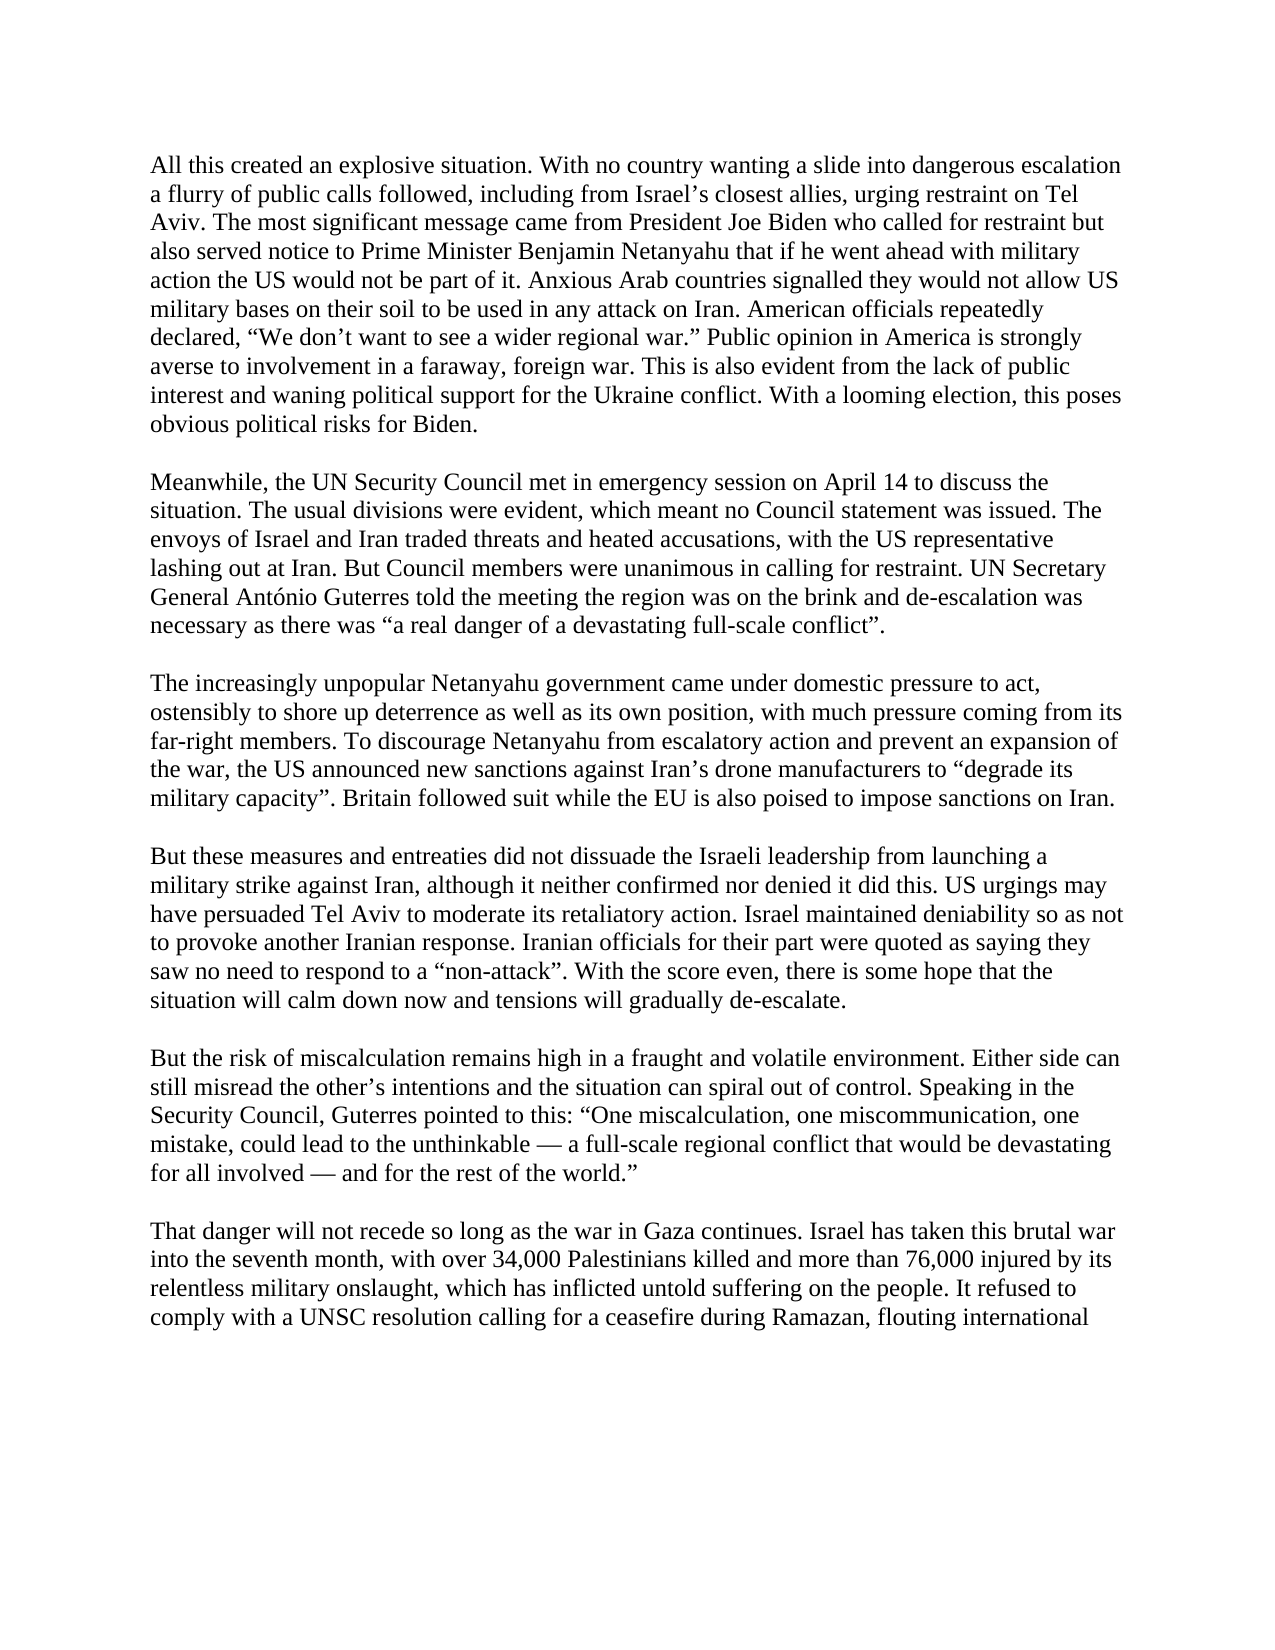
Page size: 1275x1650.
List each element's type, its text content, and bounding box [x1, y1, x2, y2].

text All this created an explosive situation. With no country wanting a slide into dangerous escalation a flurry of public calls followed, including from Israel’s closest allies, urging restraint on Tel Aviv. The most significant message came from President Joe Biden who called for restraint but also served notice to Prime Minister Benjamin Netanyahu that if he went ahead with military action the US would not be part of it. Anxious Arab countries signalled they would not allow US military bases on their soil to be used in any attack on Iran. American officials repeatedly declared, “We don’t want to see a wider regional war.” Public opinion in America is strongly averse to involvement in a faraway, foreign war. This is also evident from the lack of public interest and waning political support for the Ukraine conflict. With a looming election, this poses obvious political risks for Biden. [150, 150, 1125, 437]
text Meanwhile, the UN Security Council met in emergency session on April 14 to discuss the situation. The usual divisions were evident, which meant no Council statement was issued. The envoys of Israel and Iran traded threats and heated accusations, with the US representative lashing out at Iran. But Council members were unanimous in calling for restraint. UN Secretary General António Guterres told the meeting the region was on the brink and de-escalation was necessary as there was “a real danger of a devastating full-scale conflict”. [150, 467, 1125, 639]
text The increasingly unpopular Netanyahu government came under domestic pressure to act, ostensibly to shore up deterrence as well as its own position, with much pressure coming from its far-right members. To discourage Netanyahu from escalatory action and prevent an expansion of the war, the US announced new sanctions against Iran’s drone manufacturers to “degrade its military capacity”. Britain followed suit while the EU is also poised to impose sanctions on Iran. [150, 668, 1125, 812]
text But the risk of miscalculation remains high in a fraught and volatile environment. Either side can still misread the other’s intentions and the situation can spiral out of control. Speaking in the Security Council, Guterres pointed to this: “One miscalculation, one miscommunication, one mistake, could lead to the unthinkable — a full-scale regional conflict that would be devastating for all involved — and for the rest of the world.” [150, 1043, 1125, 1187]
text But these measures and entreaties did not dissuade the Israeli leadership from launching a military strike against Iran, although it neither confirmed nor denied it did this. US urgings may have persuaded Tel Aviv to moderate its retaliatory action. Israel maintained deniability so as not to provoke another Iranian response. Iranian officials for their part were quoted as saying they saw no need to respond to a “non-attack”. With the score even, there is some hope that the situation will calm down now and tensions will gradually de-escalate. [150, 841, 1125, 1014]
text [150, 1216, 1125, 1331]
